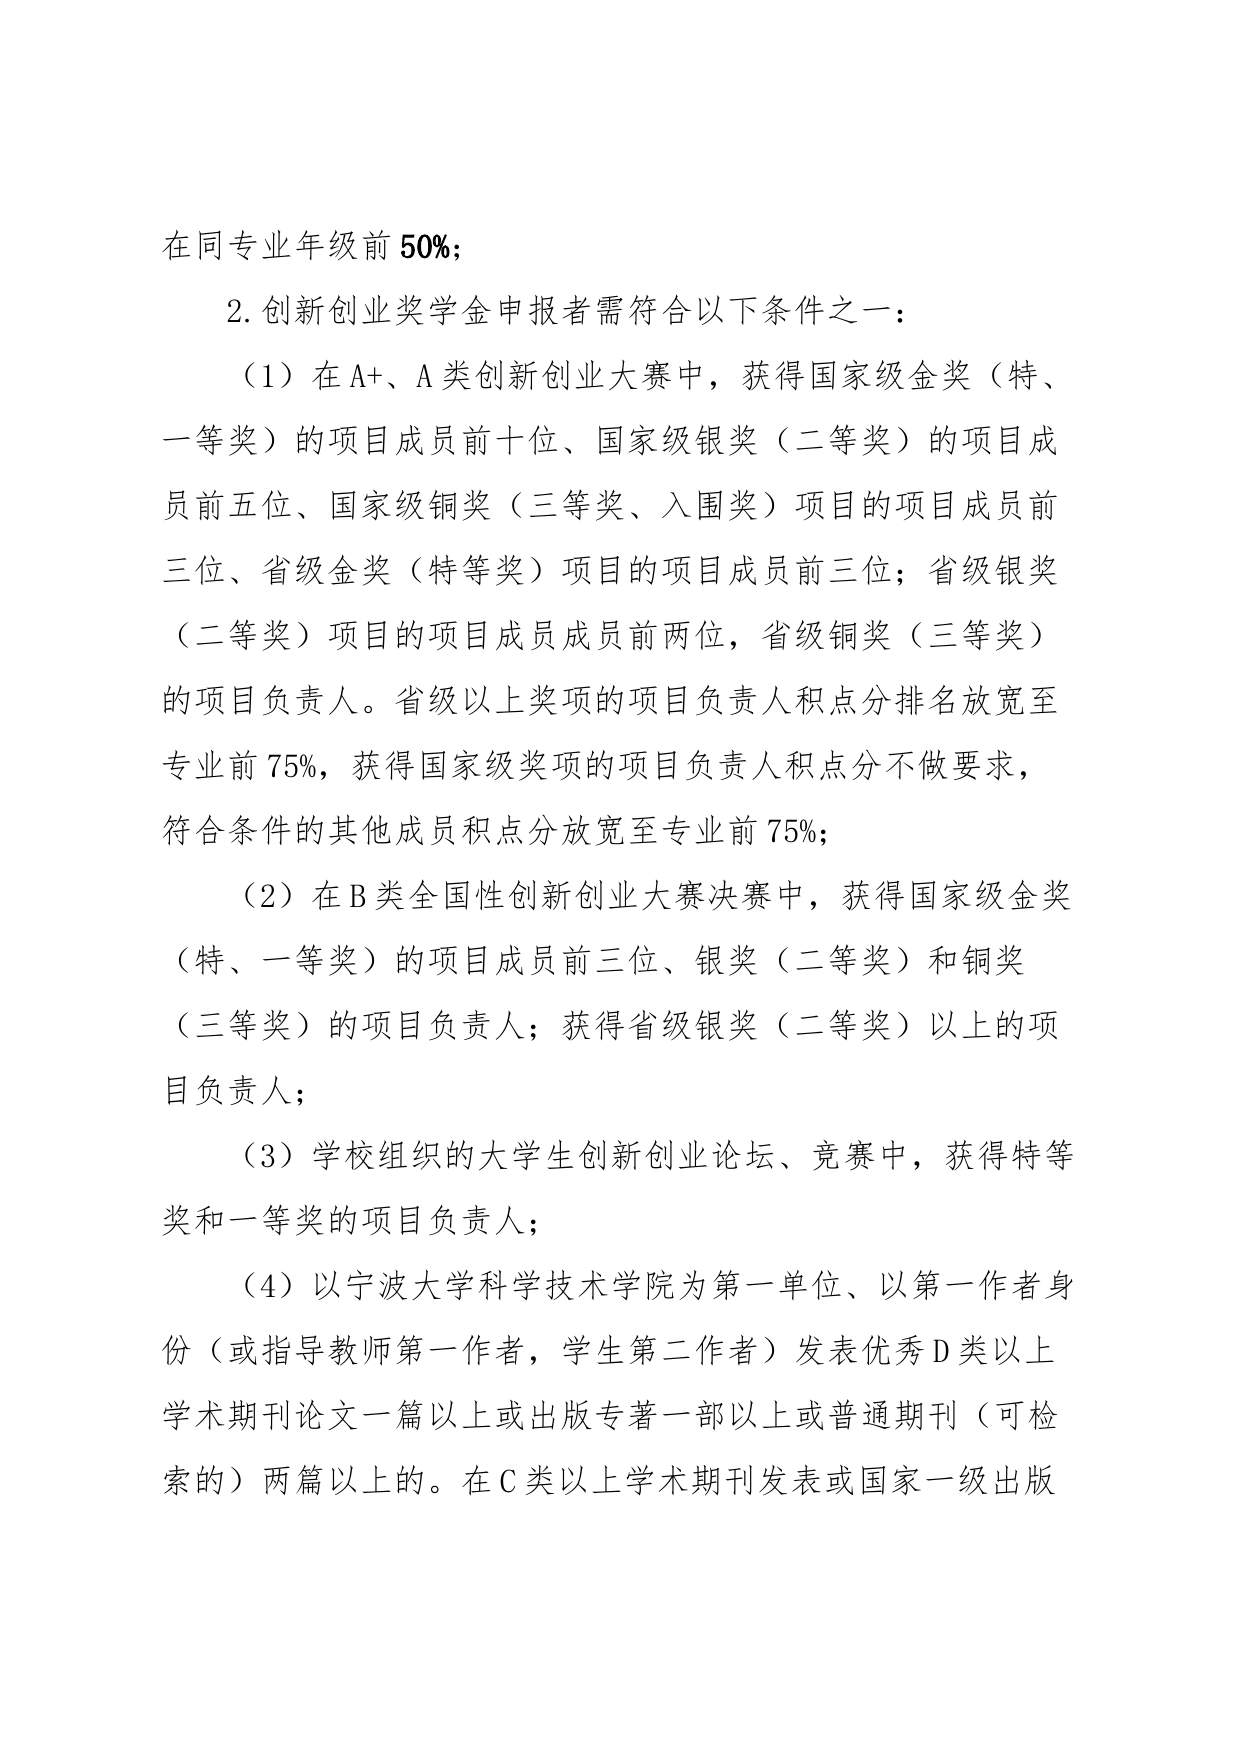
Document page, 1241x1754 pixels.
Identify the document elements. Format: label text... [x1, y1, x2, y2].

list 2.创新创业奖学金申报者需符合以下条件之一： [159, 276, 1081, 341]
list （1）在A+、A类创新创业大赛中，获得国家级金奖（特、一等奖）的项目成员前十位、国家级银奖（二等奖）的项目成员前五位、国家级铜奖（三等奖、入围奖）项目的项目成员前三位、省级金奖（特等奖）项目的项目成员前三位；省级银奖（二等奖）项目的项目成员成员前两位，省级铜奖（三等奖）的项目负责人。省级以上奖项的项目负责人积点分排名放宽至专业前75%，获得国家级奖项的项目负责人积点分不做要求，符合条件的其他成员积点分放宽至专业前75%； [159, 341, 1081, 861]
list （3）学校组织的大学生创新创业论坛、竞赛中，获得特等奖和一等奖的项目负责人； [159, 1121, 1081, 1251]
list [159, 1251, 1081, 1511]
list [159, 211, 1081, 276]
list （2）在B类全国性创新创业大赛决赛中，获得国家级金奖（特、一等奖）的项目成员前三位、银奖（二等奖）和铜奖（三等奖）的项目负责人；获得省级银奖（二等奖）以上的项目负责人； [159, 861, 1081, 1121]
